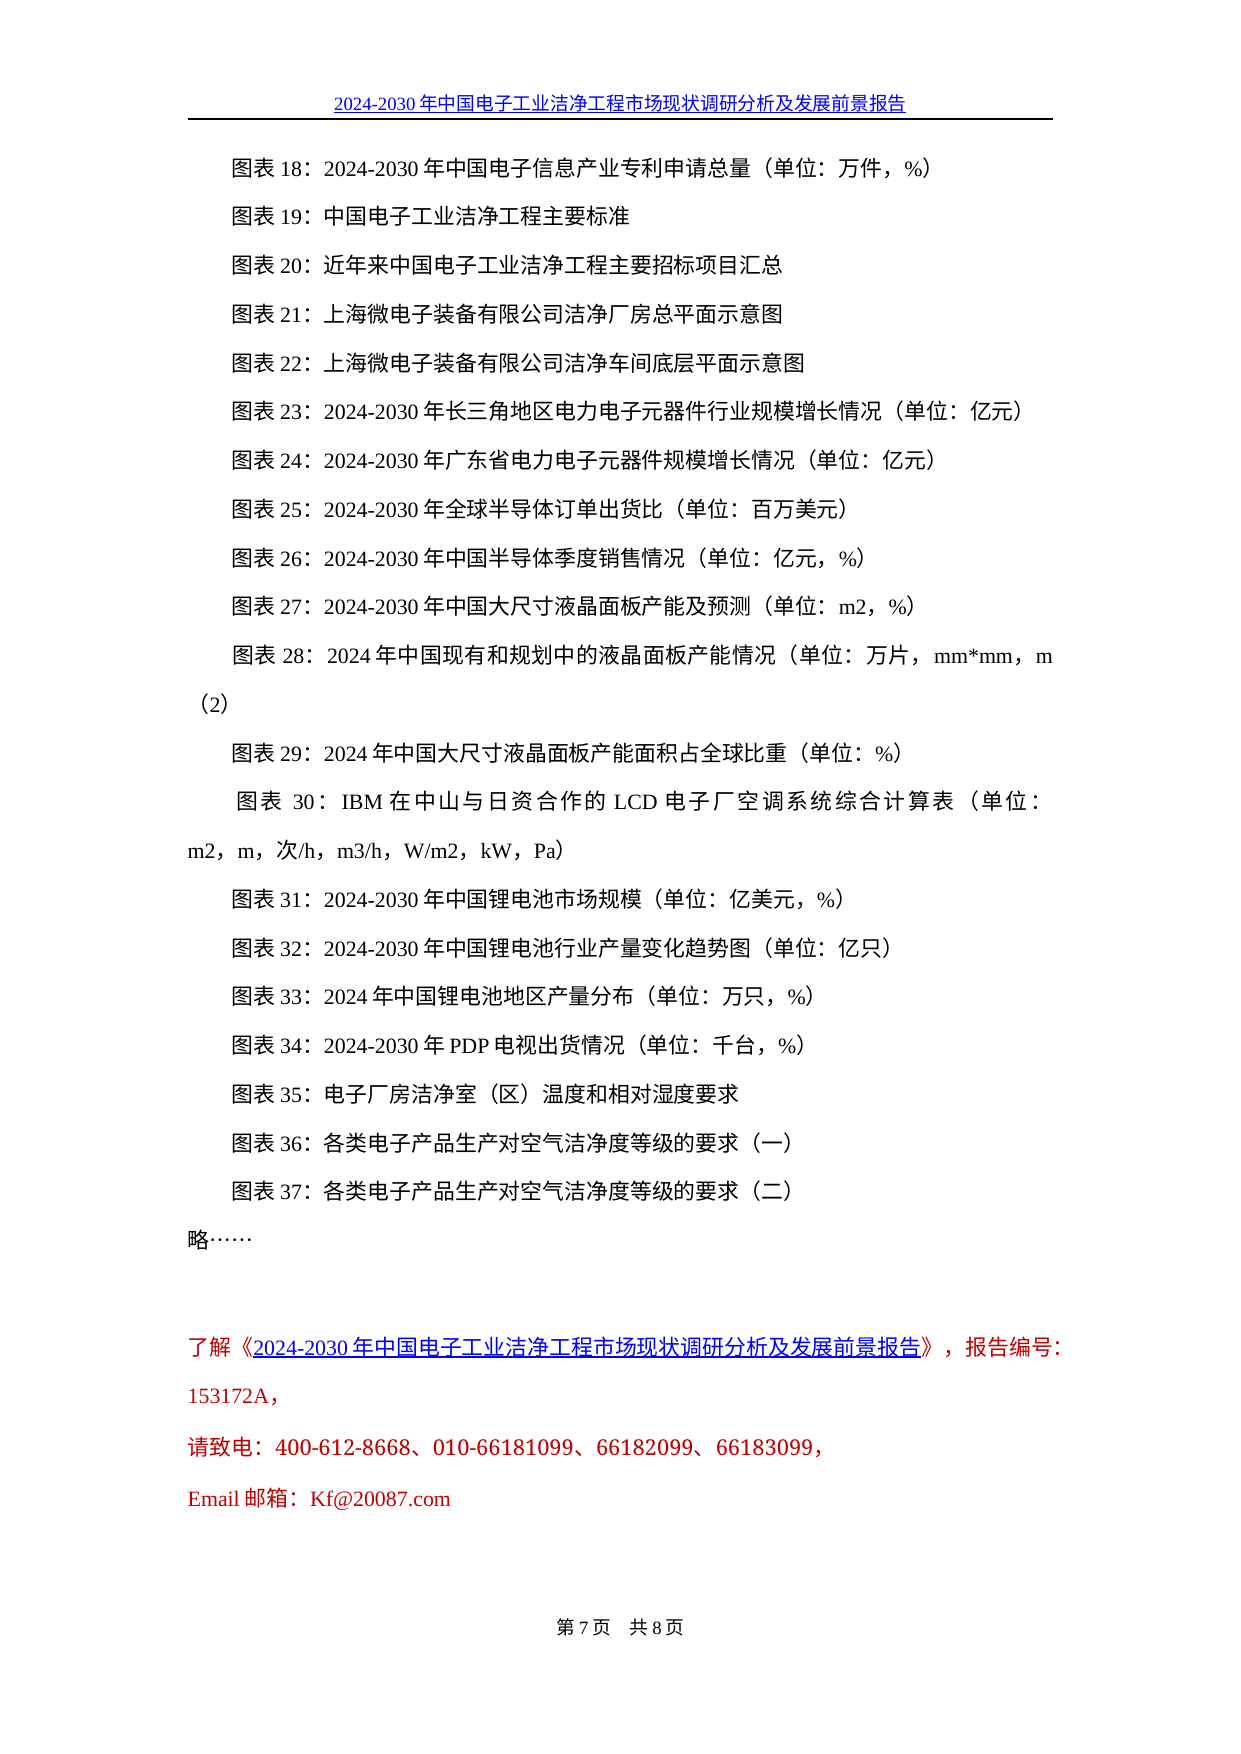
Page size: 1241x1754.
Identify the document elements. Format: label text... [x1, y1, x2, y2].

text Email邮箱：Kf@20087.com [187, 1481, 1053, 1513]
text 了解《2024-2030年中国电子工业洁净工程市场现状调研分析及发展前景报告》，报告编号：153172A， [187, 1329, 1053, 1410]
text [187, 150, 1053, 1255]
text 请致电：400-612-8668、010-66181099、66182099、66183099， [187, 1429, 1053, 1462]
